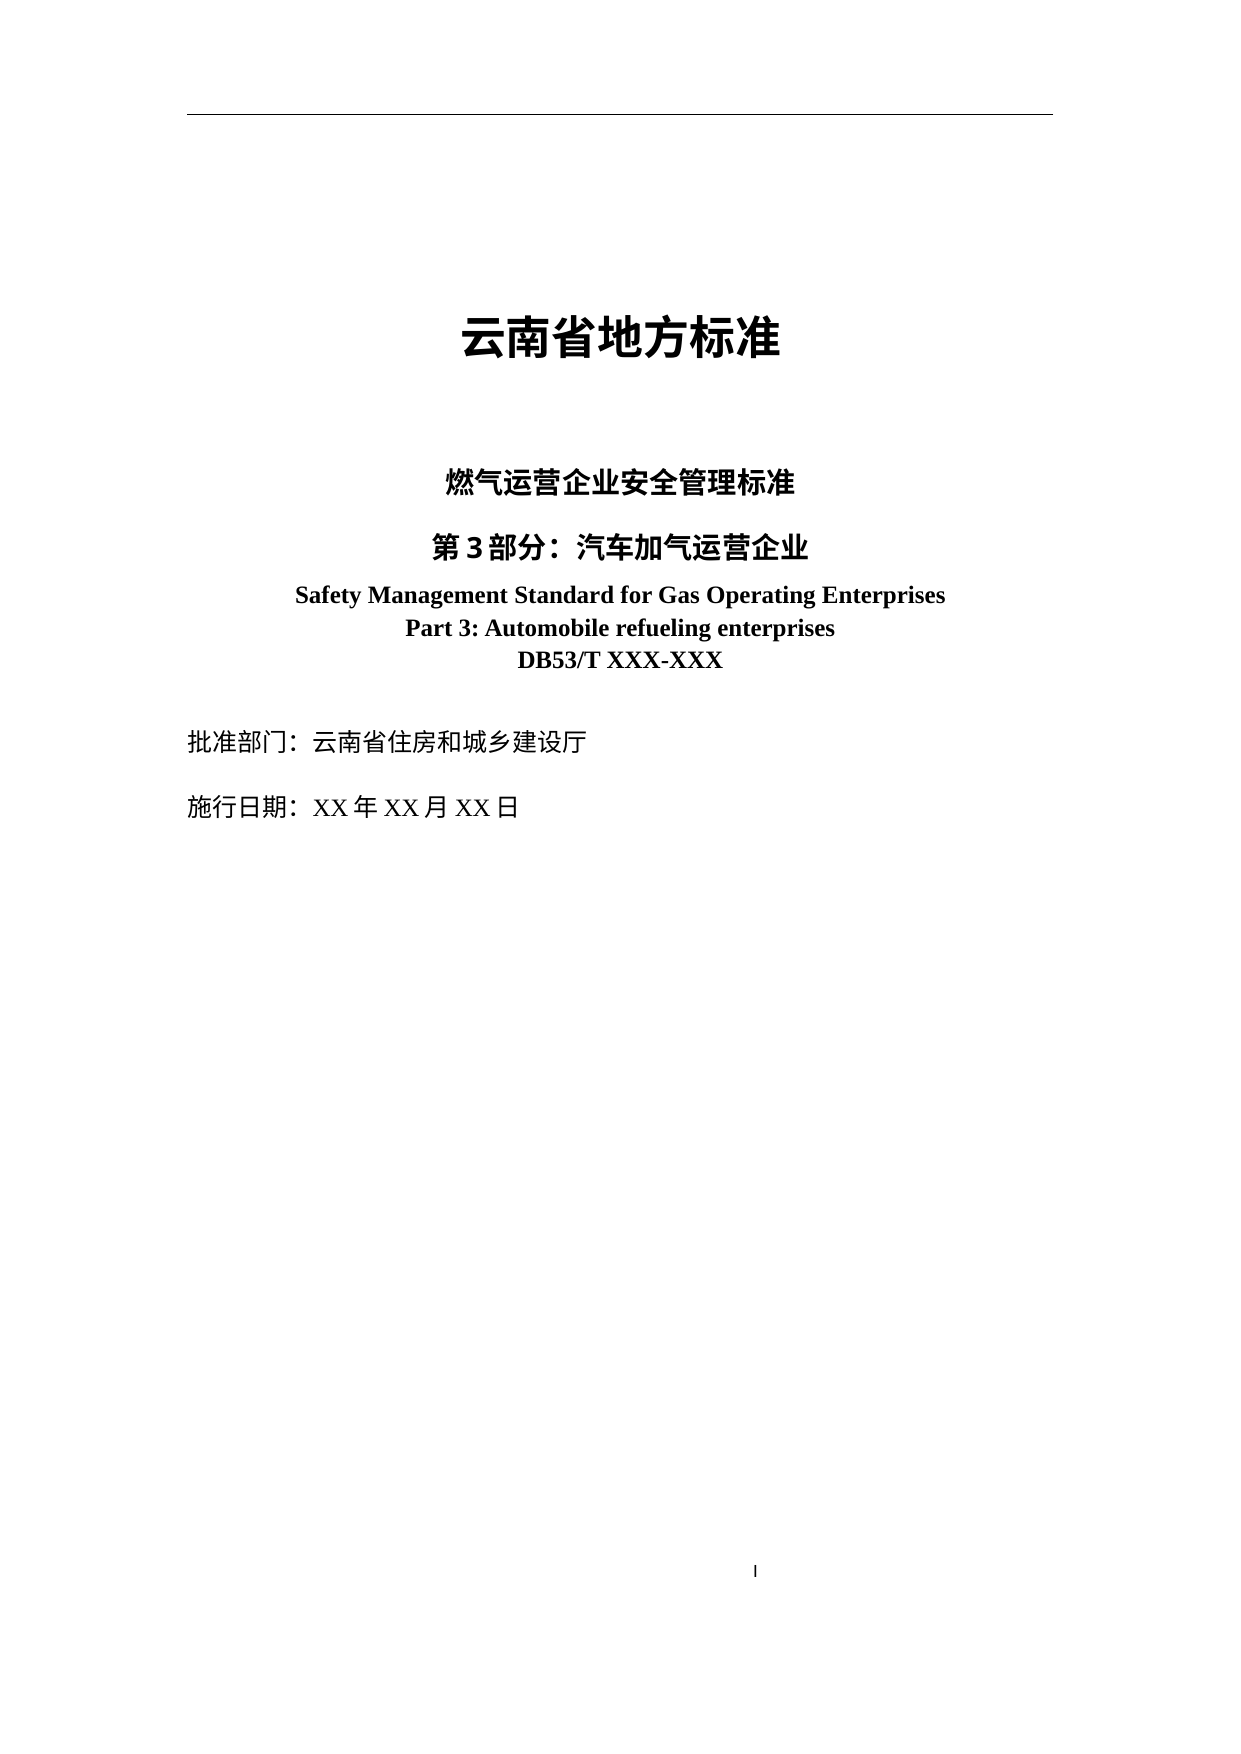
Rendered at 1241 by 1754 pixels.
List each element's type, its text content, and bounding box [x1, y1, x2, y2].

text 第3部分：汽车加气运营企业 [187, 513, 1053, 578]
text 燃气运营企业安全管理标准 [187, 448, 1053, 513]
text Safety Management Standard for Gas Operating Enterprises [187, 578, 1053, 611]
text DB53/T XXX-XXX [187, 643, 1053, 676]
text 批准部门：云南省住房和城乡建设厅 [187, 708, 1053, 773]
text 云南省地方标准 [187, 286, 1053, 383]
text 施行日期：XX年XX月XX日 [187, 773, 1053, 838]
text Part 3: Automobile refueling enterprises [187, 611, 1053, 643]
